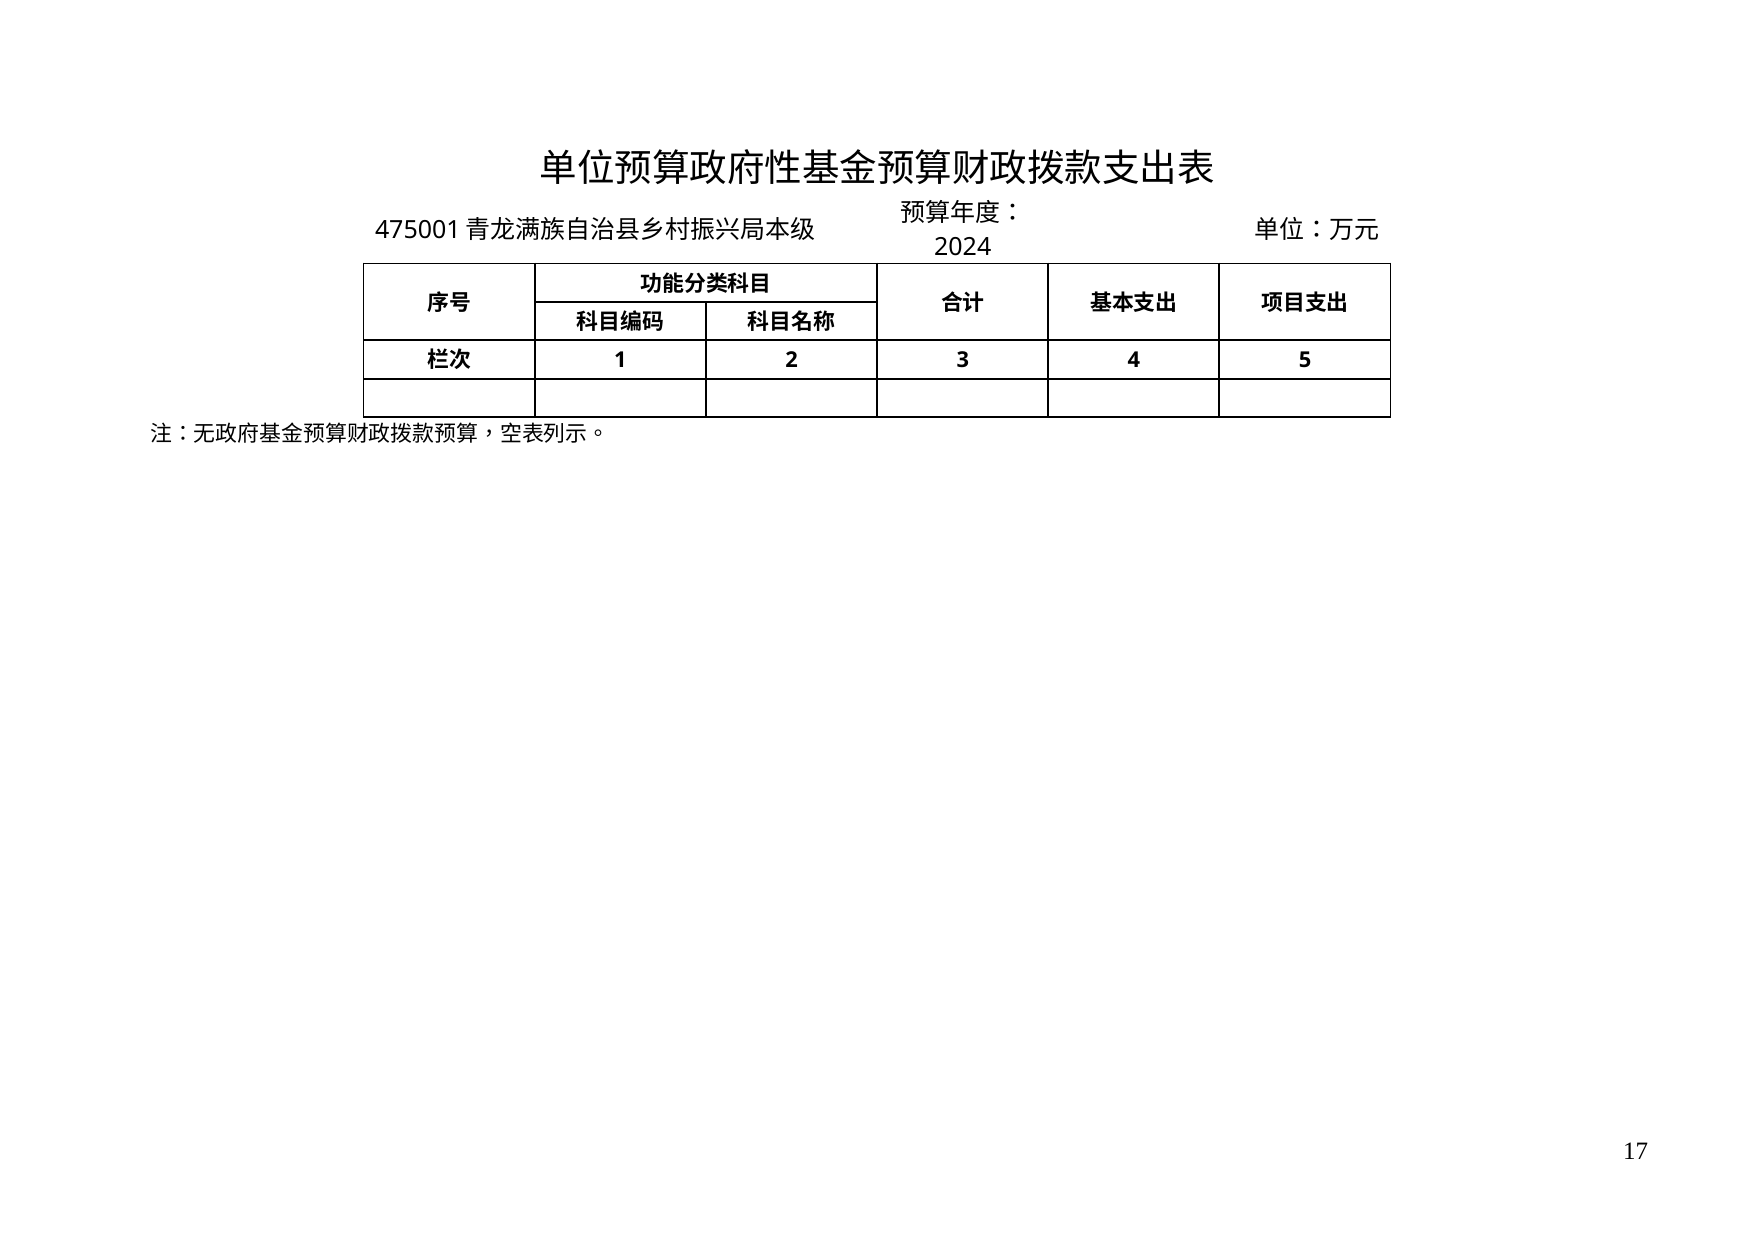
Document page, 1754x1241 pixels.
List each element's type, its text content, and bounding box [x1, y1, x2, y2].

table_cell [536, 380, 705, 416]
table_header 预算年度：2024 [878, 195, 1047, 262]
table_cell 序号 [364, 264, 534, 339]
table_header 475001青龙满族自治县乡村振兴局本级 [364, 195, 876, 262]
table_cell 功能分类科目 [536, 264, 876, 301]
text 注：无政府基金预算财政拨款预算，空表列示。 [106, 418, 1648, 448]
table_cell [1220, 380, 1390, 416]
table_cell 3 [878, 341, 1047, 378]
table_cell 合计 [878, 264, 1047, 339]
table_cell 基本支出 [1049, 264, 1218, 339]
table_cell [364, 380, 534, 416]
table_header 单位：万元 [1049, 195, 1390, 262]
table_cell 科目编码 [536, 303, 705, 339]
table_cell 科目名称 [707, 303, 876, 339]
table_cell 4 [1049, 341, 1218, 378]
table_cell [707, 380, 876, 416]
table_cell 栏次 [364, 341, 534, 378]
table_cell [878, 380, 1047, 416]
table_cell 5 [1220, 341, 1390, 378]
table_cell 1 [536, 341, 705, 378]
table_cell 项目支出 [1220, 264, 1390, 339]
table_cell 2 [707, 341, 876, 378]
text 单位预算政府性基金预算财政拨款支出表 [106, 142, 1648, 193]
table_cell [1049, 380, 1218, 416]
